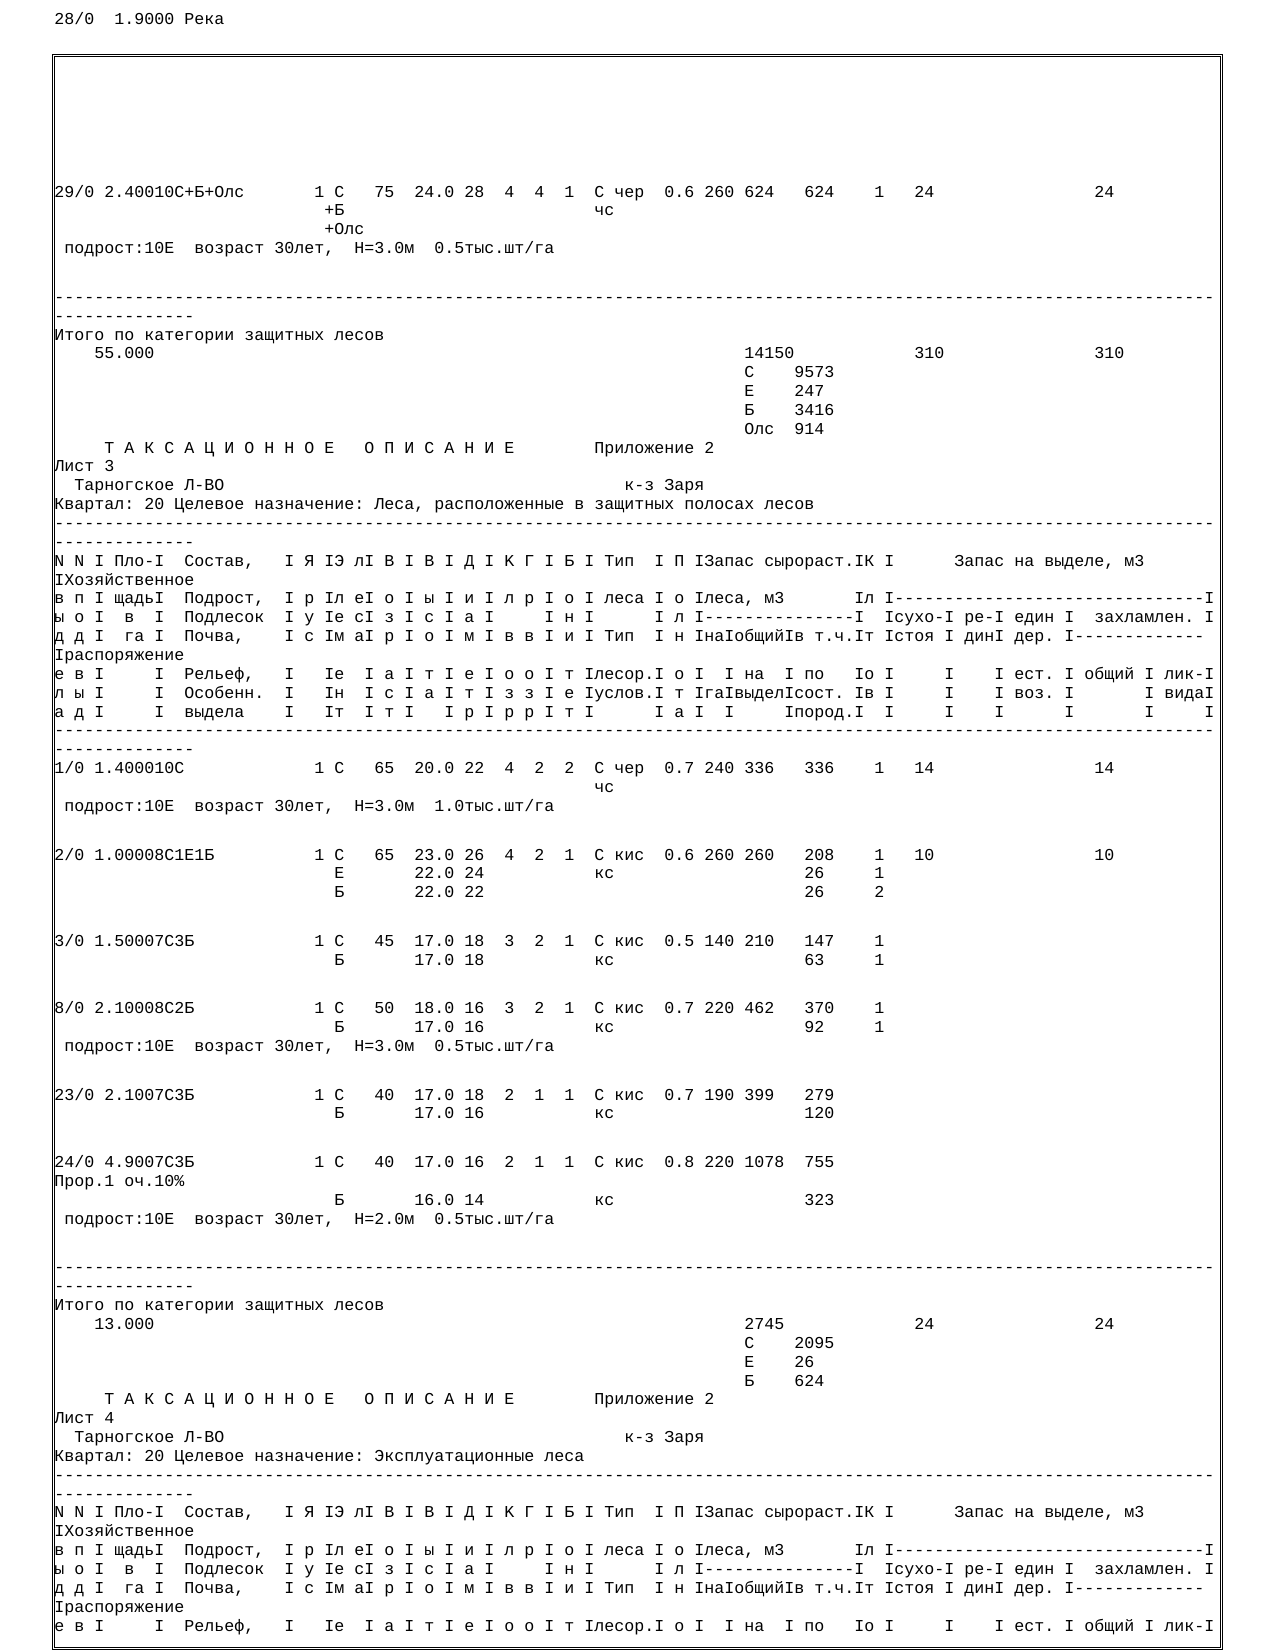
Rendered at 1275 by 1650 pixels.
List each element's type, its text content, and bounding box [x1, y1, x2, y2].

text ---------------------------------------------------------------------------------------------------------------------------------- [55, 1259, 1220, 1297]
text Лист 4 [55, 1410, 1220, 1429]
text д д I га I Почва, I с Iм аI р I о I м I в в I и I Тип I н IнаIобщийIв т.ч.Iт Iстоя I динI дер. I-------------Iраспоряжение [55, 1579, 1220, 1617]
text Т А К С А Ц И О Н Н О Е О П И С А Н И Е Приложение 2 [55, 439, 1220, 458]
text Тарногское Л-ВО к-з Заря [55, 477, 1220, 496]
text Б 624 [55, 1372, 1220, 1391]
text Е 26 [55, 1353, 1220, 1372]
text Олс 914 [55, 420, 1220, 439]
text Б 3416 [55, 401, 1220, 420]
text ---------------------------------------------------------------------------------------------------------------------------------- [55, 288, 1220, 326]
text +Б чс [55, 202, 1220, 221]
text Б 17.0 16 кс 92 1 [55, 1019, 1220, 1038]
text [55, 240, 1220, 258]
text Е 247 [55, 383, 1220, 401]
text ---------------------------------------------------------------------------------------------------------------------------------- [55, 722, 1220, 760]
text е в I I Рельеф, I Iе I а I т I е I о о I т Iлесор.I о I I на I по Iо I I I ест. I общий I лик-I [55, 665, 1220, 684]
text 23/0 2.1007С3Б 1 С 40 17.0 18 2 1 1 С кис 0.7 190 399 279 [55, 1086, 1220, 1105]
text 2/0 1.00008С1Е1Б 1 С 65 23.0 26 4 2 1 С кис 0.6 260 260 208 1 10 10 [55, 846, 1220, 865]
text Б 22.0 22 26 2 [55, 884, 1220, 903]
text Б 17.0 18 кс 63 1 [55, 951, 1220, 970]
text 55.000 14150 310 310 [55, 345, 1220, 364]
text а д I I выдела I Iт I т I I р I р р I т I I а I I Iпород.I I I I I I I [55, 703, 1220, 722]
text ---------------------------------------------------------------------------------------------------------------------------------- [55, 514, 1220, 552]
text е в I I Рельеф, I Iе I а I т I е I о о I т Iлесор.I о I I на I по Iо I I I ест. I общий I лик-I [55, 1617, 1220, 1636]
text Квартал: 20 Целевое назначение: Эксплуатационные леса [55, 1447, 1220, 1466]
text в п I щадьI Подрост, I р Iл еI о I ы I и I л р I о I леса I о Iлеса, м3 Iл I-------------------------------I [55, 590, 1220, 609]
text Б 16.0 14 кс 323 [55, 1191, 1220, 1210]
text Е 22.0 24 кс 26 1 [55, 865, 1220, 884]
text 3/0 1.50007С3Б 1 С 45 17.0 18 3 2 1 С кис 0.5 140 210 147 1 [55, 932, 1220, 951]
text Лист 3 [55, 458, 1220, 477]
text Итого по категории защитных лесов [55, 1297, 1220, 1316]
text подрост:10Е возраст 30лет, H=3.0м 0.5тыс.шт/га [55, 1038, 1220, 1056]
text Итого по категории защитных лесов [55, 326, 1220, 345]
text N N I Пло-I Состав, I Я IЭ лI В I В I Д I K Г I Б I Тип I П IЗапас сырораст.IК I Запас на выделе, м3 IХозяйственное [55, 1504, 1220, 1542]
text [55, 1466, 1220, 1504]
text чс [55, 778, 1220, 797]
text 1/0 1.400010С 1 С 65 20.0 22 4 2 2 С чер 0.7 240 336 336 1 14 14 [55, 760, 1220, 778]
text подрост:10Е возраст 30лет, H=2.0м 0.5тыс.шт/га [55, 1210, 1220, 1229]
text С 2095 [55, 1334, 1220, 1353]
text 13.000 2745 24 24 [55, 1316, 1220, 1334]
text ы о I в I Подлесок I у Iе сI з I с I а I I н I I л I---------------I Iсухо-I ре-I един I захламлен. I [55, 609, 1220, 628]
text л ы I I Особенн. I Iн I с I а I т I з з I е Iуслов.I т IгаIвыделIсост. Iв I I I воз. I I видаI [55, 684, 1220, 703]
text 28/0 1.9000 Река [54, 10, 1223, 29]
text 29/0 2.40010С+Б+Олс 1 С 75 24.0 28 4 4 1 С чер 0.6 260 624 624 1 24 24 [55, 183, 1220, 202]
text +Олс [55, 221, 1220, 240]
text 24/0 4.9007С3Б 1 С 40 17.0 16 2 1 1 С кис 0.8 220 1078 755 Прор.1 оч.10% [55, 1154, 1220, 1191]
text 8/0 2.10008С2Б 1 С 50 18.0 16 3 2 1 С кис 0.7 220 462 370 1 [55, 1000, 1220, 1019]
text д д I га I Почва, I с Iм аI р I о I м I в в I и I Тип I н IнаIобщийIв т.ч.Iт Iстоя I динI дер. I-------------Iраспоряжение [55, 628, 1220, 665]
text Тарногское Л-ВО к-з Заря [55, 1429, 1220, 1447]
text подрост:10Е возраст 30лет, H=3.0м 1.0тыс.шт/га [55, 797, 1220, 816]
text в п I щадьI Подрост, I р Iл еI о I ы I и I л р I о I леса I о Iлеса, м3 Iл I-------------------------------I [55, 1542, 1220, 1561]
text Б 17.0 16 кс 120 [55, 1105, 1220, 1124]
text Квартал: 20 Целевое назначение: Леса, расположенные в защитных полосах лесов [55, 496, 1220, 514]
text С 9573 [55, 364, 1220, 383]
text N N I Пло-I Состав, I Я IЭ лI В I В I Д I K Г I Б I Тип I П IЗапас сырораст.IК I Запас на выделе, м3 IХозяйственное [55, 552, 1220, 590]
text Т А К С А Ц И О Н Н О Е О П И С А Н И Е Приложение 2 [55, 1391, 1220, 1410]
text ы о I в I Подлесок I у Iе сI з I с I а I I н I I л I---------------I Iсухо-I ре-I един I захламлен. I [55, 1561, 1220, 1579]
